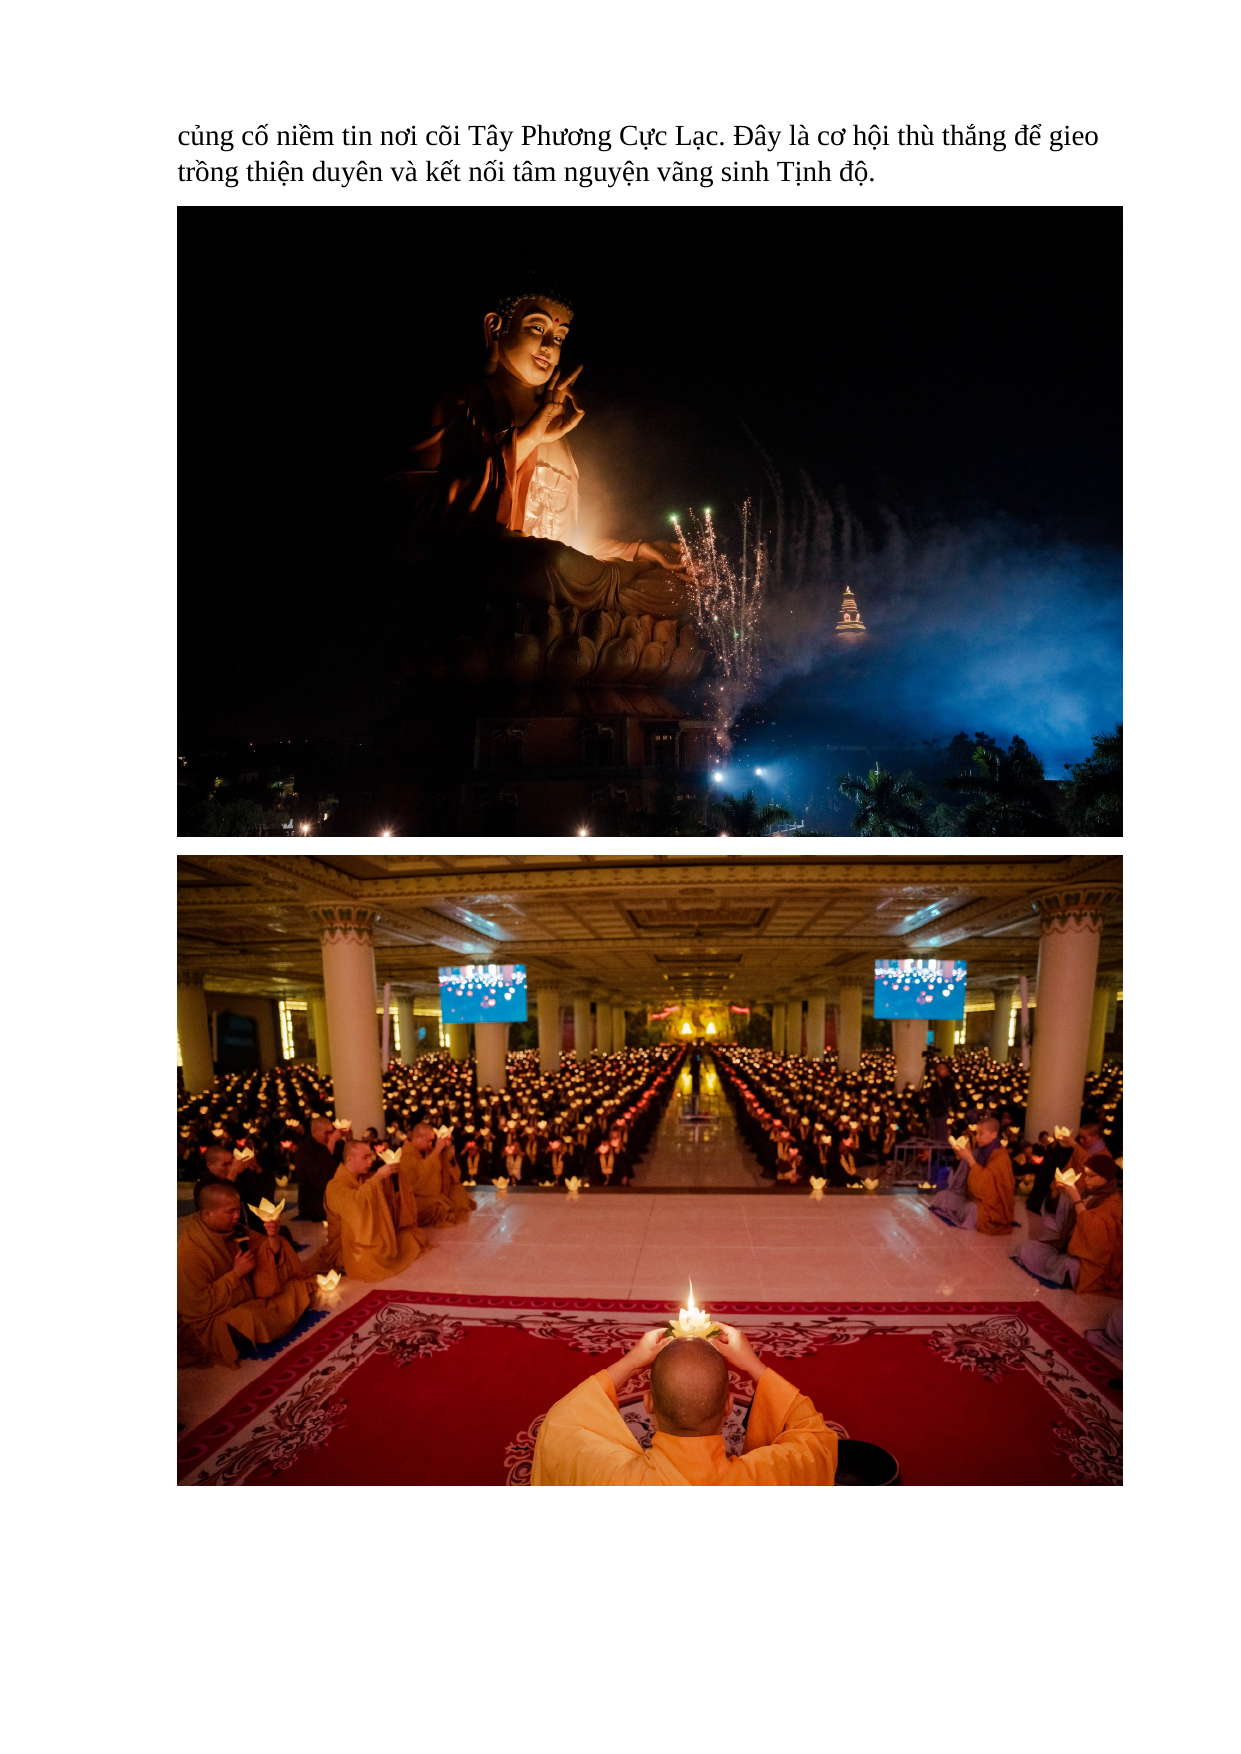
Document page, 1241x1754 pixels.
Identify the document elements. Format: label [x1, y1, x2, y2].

text [177, 118, 1122, 188]
picture [177, 855, 1123, 1486]
picture [177, 206, 1123, 837]
